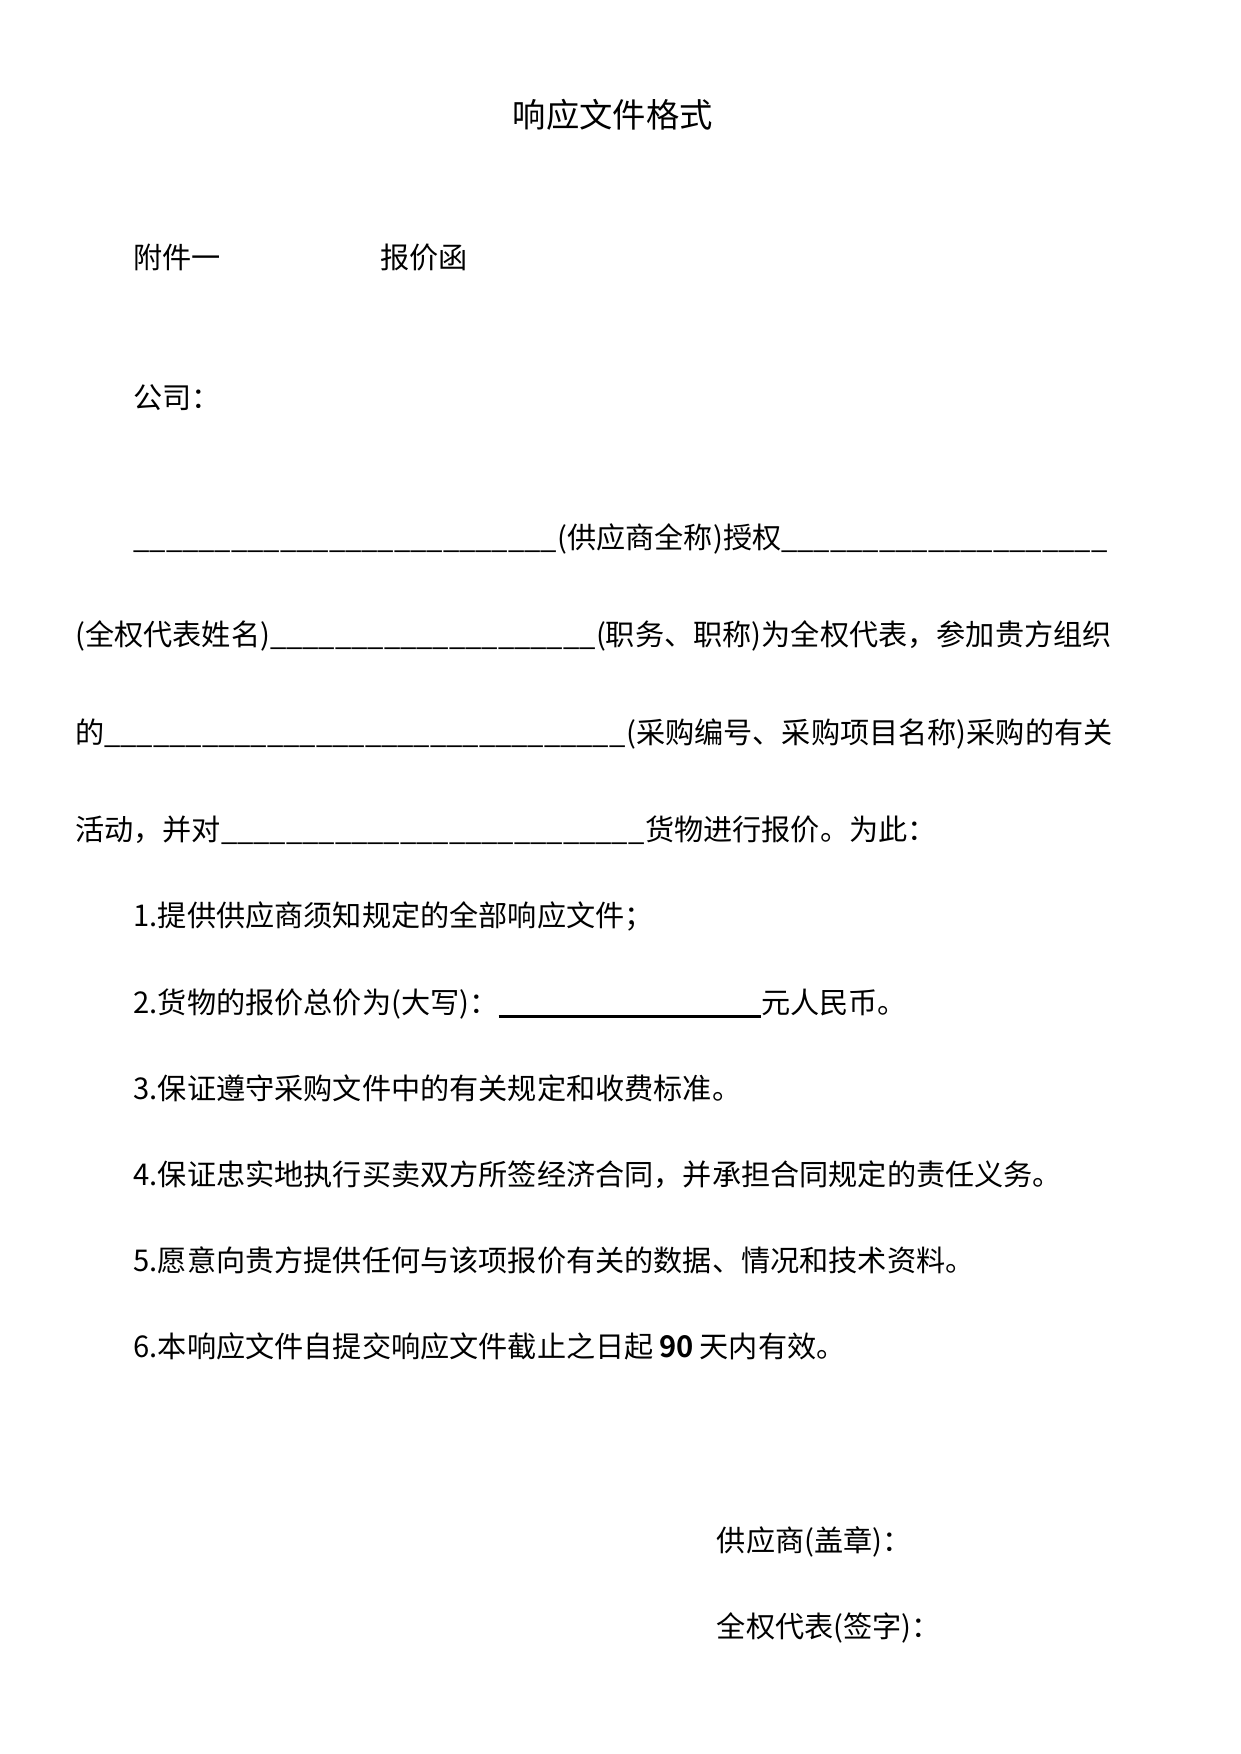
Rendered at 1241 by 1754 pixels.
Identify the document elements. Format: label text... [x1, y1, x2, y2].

text 响应文件格式 [75, 81, 1122, 146]
text 全权代表(签字)： [75, 1592, 1122, 1657]
text 4.保证忠实地执行买卖双方所签经济合同，并承担合同规定的责任义务。 [75, 1140, 1122, 1205]
text 附件一 报价函 [75, 223, 1122, 288]
text 2.货物的报价总价为(大写)： 元人民币。 [75, 968, 1122, 1033]
text 公司： [75, 363, 1122, 428]
text 供应商(盖章)： [75, 1506, 1122, 1571]
text __________________________(供应商全称)授权____________________ (全权代表姓名)____________________(职务、职称)为全权代表，参加贵方组织的________________________________(采购编号、采购项目名称)采购的有关活动，并对__________________________货物进行报价。为此： [75, 503, 1122, 861]
text 5.愿意向贵方提供任何与该项报价有关的数据、情况和技术资料。 [75, 1226, 1122, 1291]
text 6.本响应文件自提交响应文件截止之日起90天内有效。 [75, 1312, 1122, 1377]
text 3.保证遵守采购文件中的有关规定和收费标准。 [75, 1054, 1122, 1119]
text 1.提供供应商须知规定的全部响应文件； [75, 882, 1122, 947]
